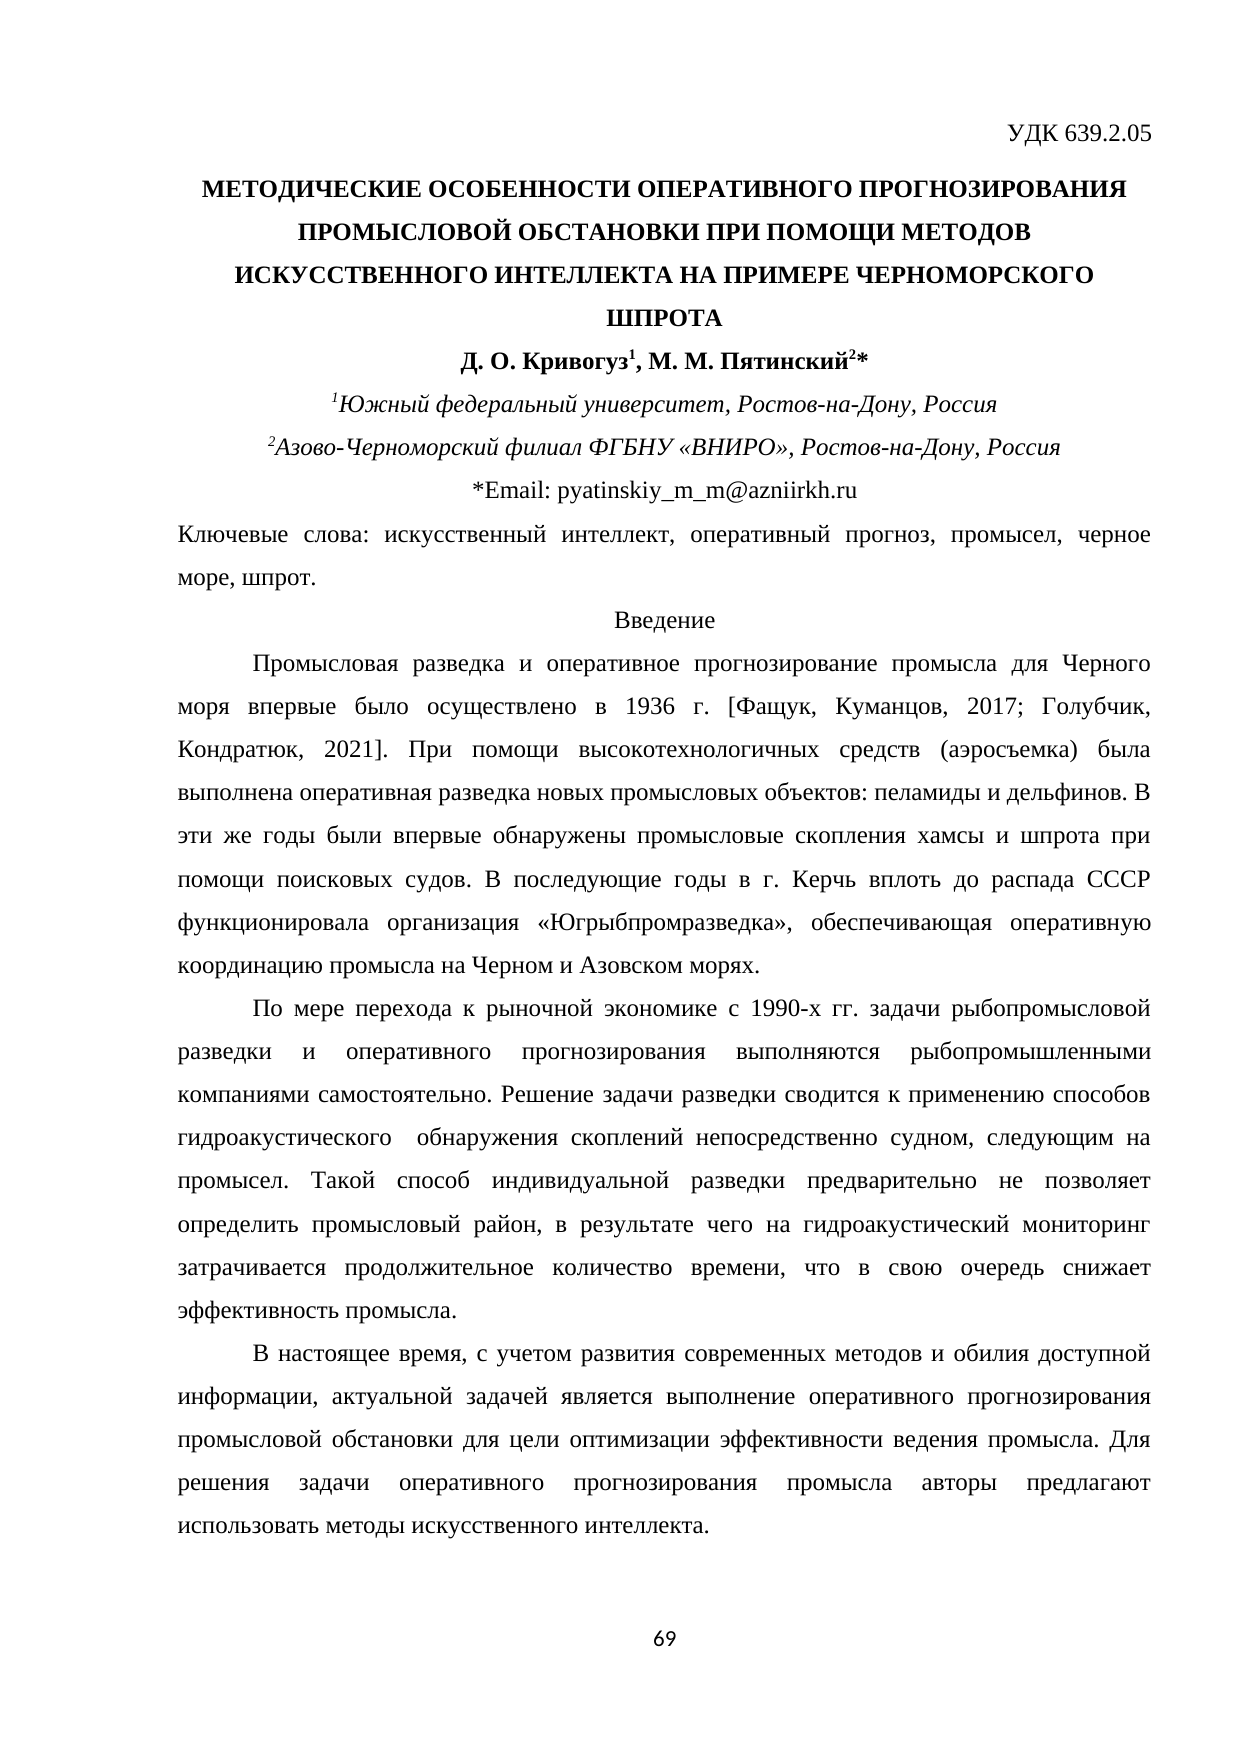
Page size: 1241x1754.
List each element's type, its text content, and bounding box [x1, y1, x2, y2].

text Промысловая разведка и оперативное прогнозирование промысла для Черного моря впервые было осуществлено в 1936 г. [Фащук, Куманцов, 2017; Голубчик, Кондратюк, 2021]. При помощи высокотехнологичных средств (аэросъемка) была выполнена оперативная разведка новых промысловых объектов: пеламиды и дельфинов. В эти же годы были впервые обнаружены промысловые скопления хамсы и шпрота при помощи поисковых судов. В последующие годы в г. Керчь вплоть до распада СССР функционировала организация «Югрыбпромразведка», обеспечивающая оперативную координацию промысла на Черном и Азовском морях. [177, 648, 1152, 979]
text Ключевые слова: искусственный интеллект, оперативный прогноз, промысел, черное море, шпрот. [177, 519, 1152, 591]
text 2Азово-Черноморский филиал ФГБНУ «ВНИРО», Ростов-на-Дону, Россия [177, 432, 1152, 461]
text *Email: pyatinskiy_m_m@azniirkh.ru [177, 476, 1152, 504]
text УДК 639.2.05 [177, 118, 1152, 147]
text 1Южный федеральный университет, Ростов-на-Дону, Россия [177, 389, 1152, 418]
text В настоящее время, с учетом развития современных методов и обилия доступной информации, актуальной задачей является выполнение оперативного прогнозирования промысловой обстановки для цели оптимизации эффективности ведения промысла. Для решения задачи оперативного прогнозирования промысла авторы предлагают использовать методы искусственного интеллекта. [177, 1338, 1152, 1539]
subtitle МЕТОДИЧЕСКИЕ ОСОБЕННОСТИ ОПЕРАТИВНОГО ПРОГНОЗИРОВАНИЯ ПРОМЫСЛОВОЙ ОБСТАНОВКИ ПРИ ПОМОЩИ МЕТОДОВ ИСКУССТВЕННОГО ИНТЕЛЛЕКТА НА ПРИМЕРЕ ЧЕРНОМОРСКОГО ШПРОТА Д. О. Кривогуз1, М. М. Пятинский2* [177, 174, 1152, 375]
text Введение [177, 605, 1152, 634]
text По мере перехода к рыночной экономике с 1990-х гг. задачи рыбопромысловой разведки и оперативного прогнозирования выполняются рыбопромышленными компаниями самостоятельно. Решение задачи разведки сводится к применению способов гидроакустического обнаружения скоплений непосредственно судном, следующим на промысел. Такой способ индивидуальной разведки предварительно не позволяет определить промысловый район, в результате чего на гидроакустический мониторинг затрачивается продолжительное количество времени, что в свою очередь снижает эффективность промысла. [177, 993, 1152, 1324]
